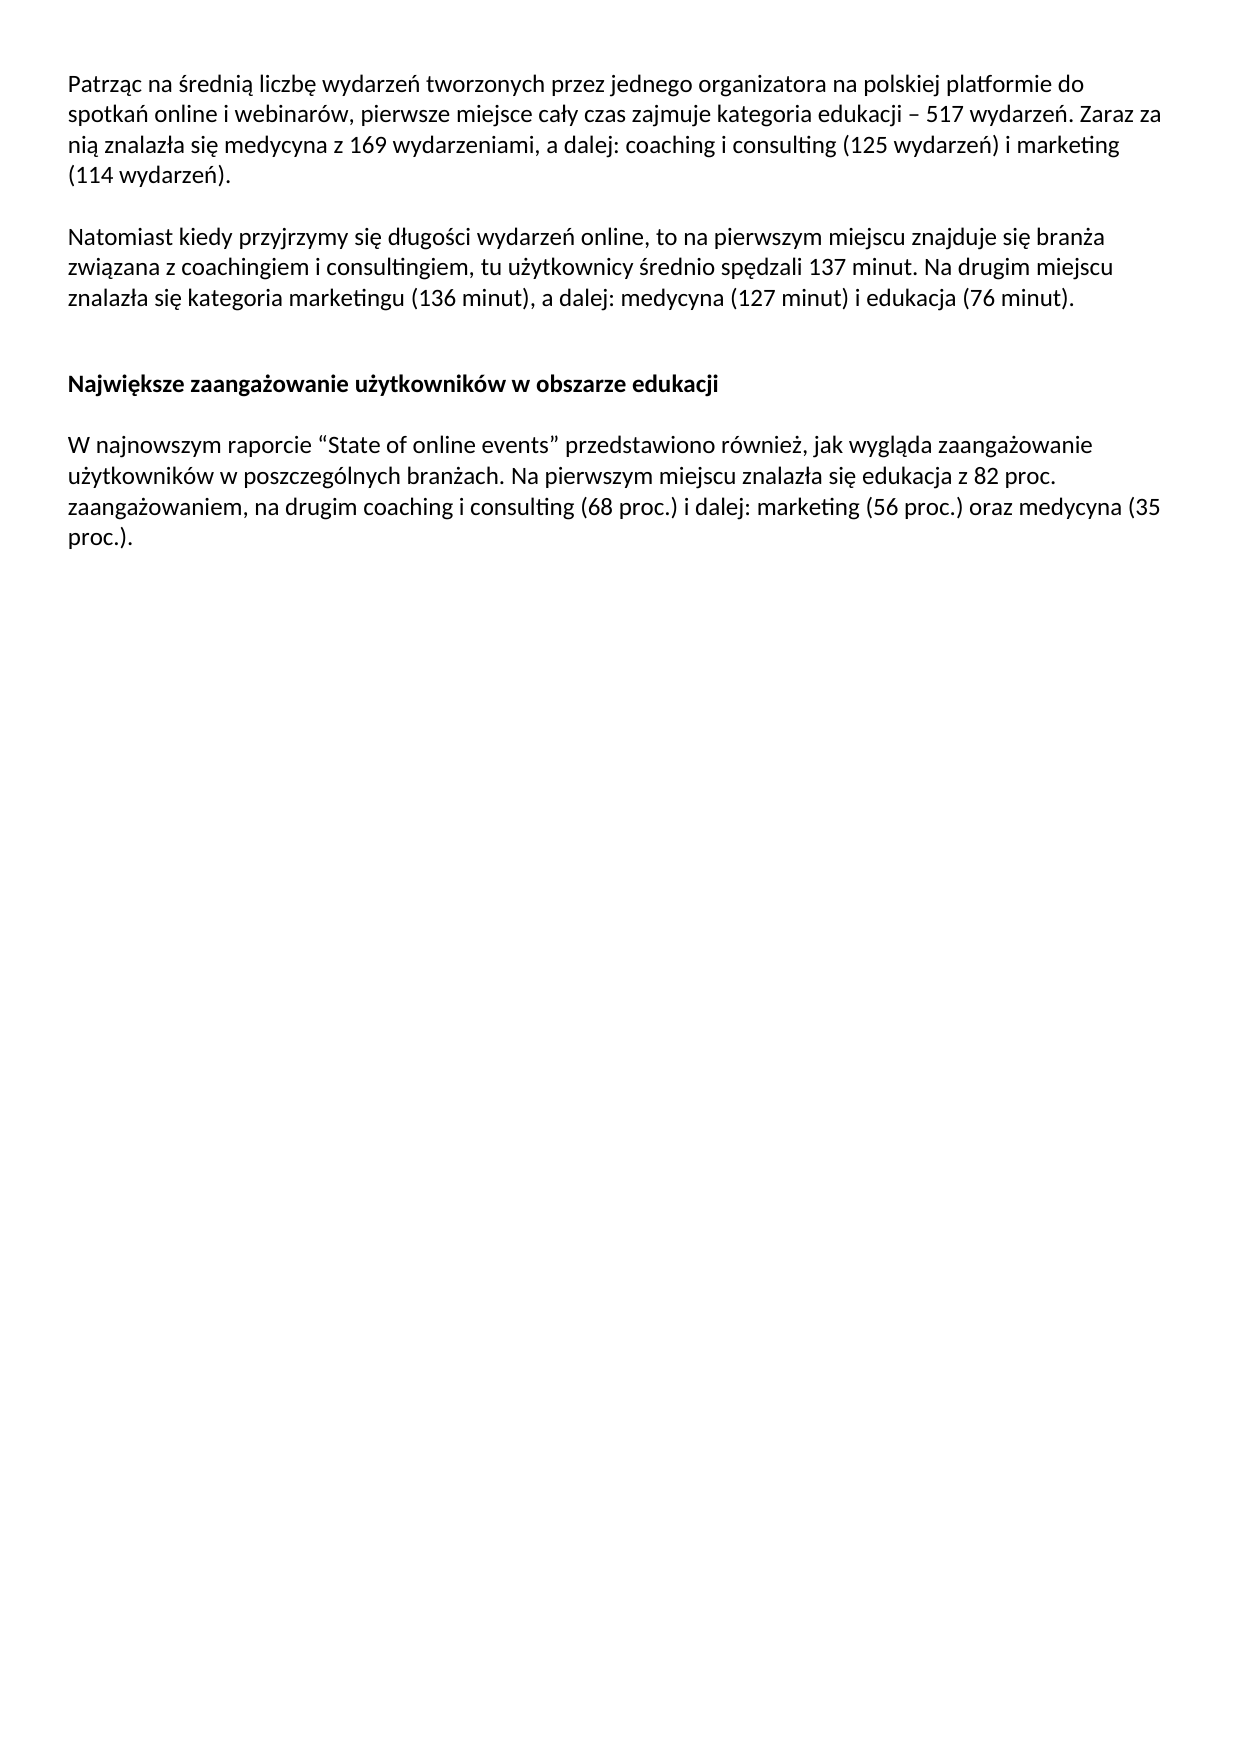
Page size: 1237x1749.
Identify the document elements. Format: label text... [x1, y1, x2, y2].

text Największe zaangażowanie użytkowników w obszarze edukacji [68, 368, 1169, 398]
text Natomiast kiedy przyjrzymy się długości wydarzeń online, to na pierwszym miejscu znajduje się branża związana z coachingiem i consultingiem, tu użytkownicy średnio spędzali 137 minut. Na drugim miejscu znalazła się kategoria marketingu (136 minut), a dalej: medycyna (127 minut) i edukacja (76 minut). [68, 221, 1169, 313]
text Patrząc na średnią liczbę wydarzeń tworzonych przez jednego organizatora na polskiej platformie do spotkań online i webinarów, pierwsze miejsce cały czas zajmuje kategoria edukacji – 517 wydarzeń. Zaraz za nią znalazła się medycyna z 169 wydarzeniami, a dalej: coaching i consulting (125 wydarzeń) i marketing (114 wydarzeń). [68, 68, 1169, 190]
text W najnowszym raporcie “State of online events” przedstawiono również, jak wygląda zaangażowanie użytkowników w poszczególnych branżach. Na pierwszym miejscu znalazła się edukacja z 82 proc. zaangażowaniem, na drugim coaching i consulting (68 proc.) i dalej: marketing (56 proc.) oraz medycyna (35 proc.). [68, 429, 1169, 552]
